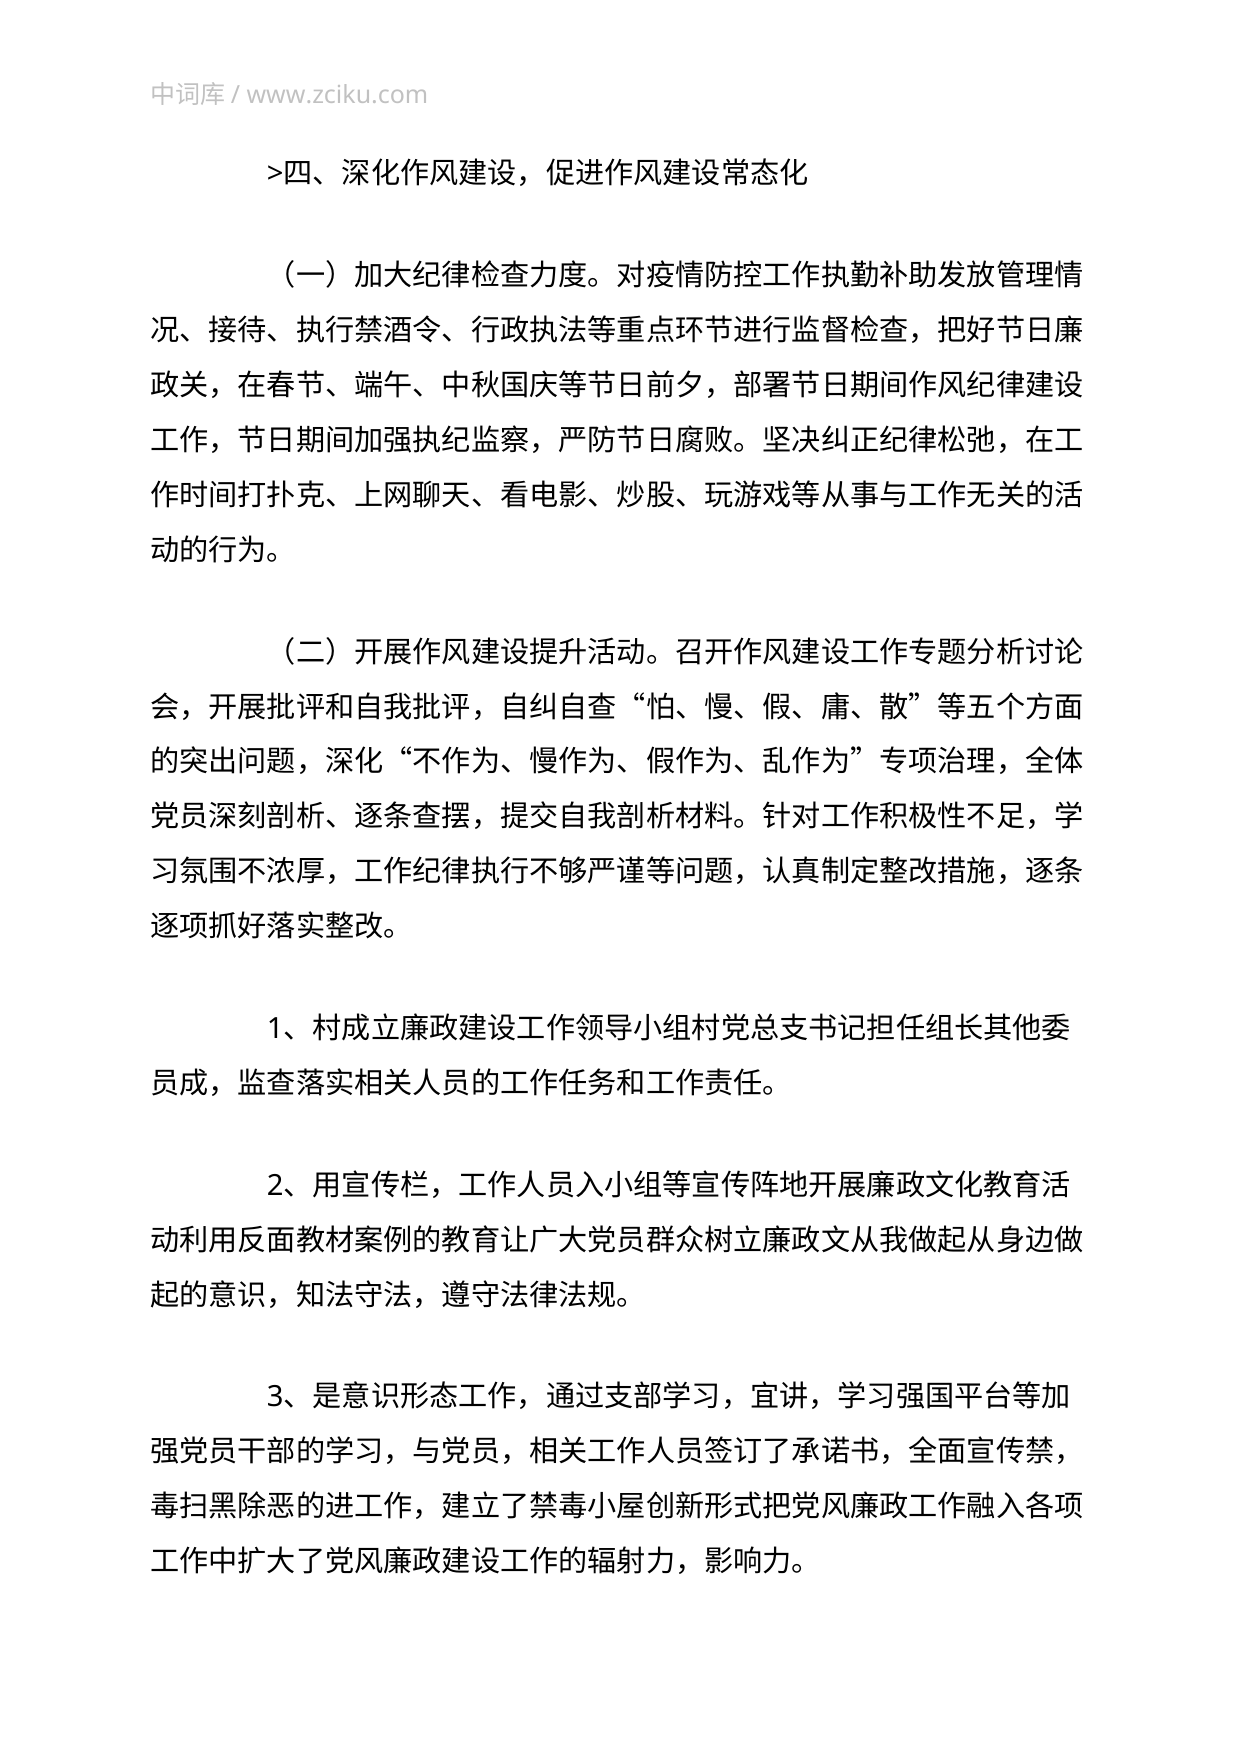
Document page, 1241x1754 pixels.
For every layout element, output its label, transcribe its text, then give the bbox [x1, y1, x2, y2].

text （二）开展作风建设提升活动。召开作风建设工作专题分析讨论会，开展批评和自我批评，自纠自查“怕、慢、假、庸、散”等五个方面的突出问题，深化“不作为、慢作为、假作为、乱作为”专项治理，全体党员深刻剖析、逐条查摆，提交自我剖析材料。针对工作积极性不足，学习氛围不浓厚，工作纪律执行不够严谨等问题，认真制定整改措施，逐条逐项抓好落实整改。 [150, 628, 1090, 945]
text 1、村成立廉政建设工作领导小组村党总支书记担任组长其他委员成，监查落实相关人员的工作任务和工作责任。 [150, 1004, 1090, 1102]
text 2、用宣传栏，工作人员入小组等宣传阵地开展廉政文化教育活动利用反面教材案例的教育让广大党员群众树立廉政文从我做起从身边做起的意识，知法守法，遵守法律法规。 [150, 1161, 1090, 1313]
text >四、深化作风建设，促进作风建设常态化 [150, 150, 1090, 192]
text 3、是意识形态工作，通过支部学习，宜讲，学习强国平台等加强党员干部的学习，与党员，相关工作人员签订了承诺书，全面宣传禁，毒扫黑除恶的进工作，建立了禁毒小屋创新形式把党风廉政工作融入各项工作中扩大了党风廉政建设工作的辐射力，影响力。 [150, 1373, 1090, 1580]
text （一）加大纪律检查力度。对疫情防控工作执勤补助发放管理情况、接待、执行禁酒令、行政执法等重点环节进行监督检查，把好节日廉政关，在春节、端午、中秋国庆等节日前夕，部署节日期间作风纪律建设工作，节日期间加强执纪监察，严防节日腐败。坚决纠正纪律松弛，在工作时间打扑克、上网聊天、看电影、炒股、玩游戏等从事与工作无关的活动的行为。 [150, 252, 1090, 569]
